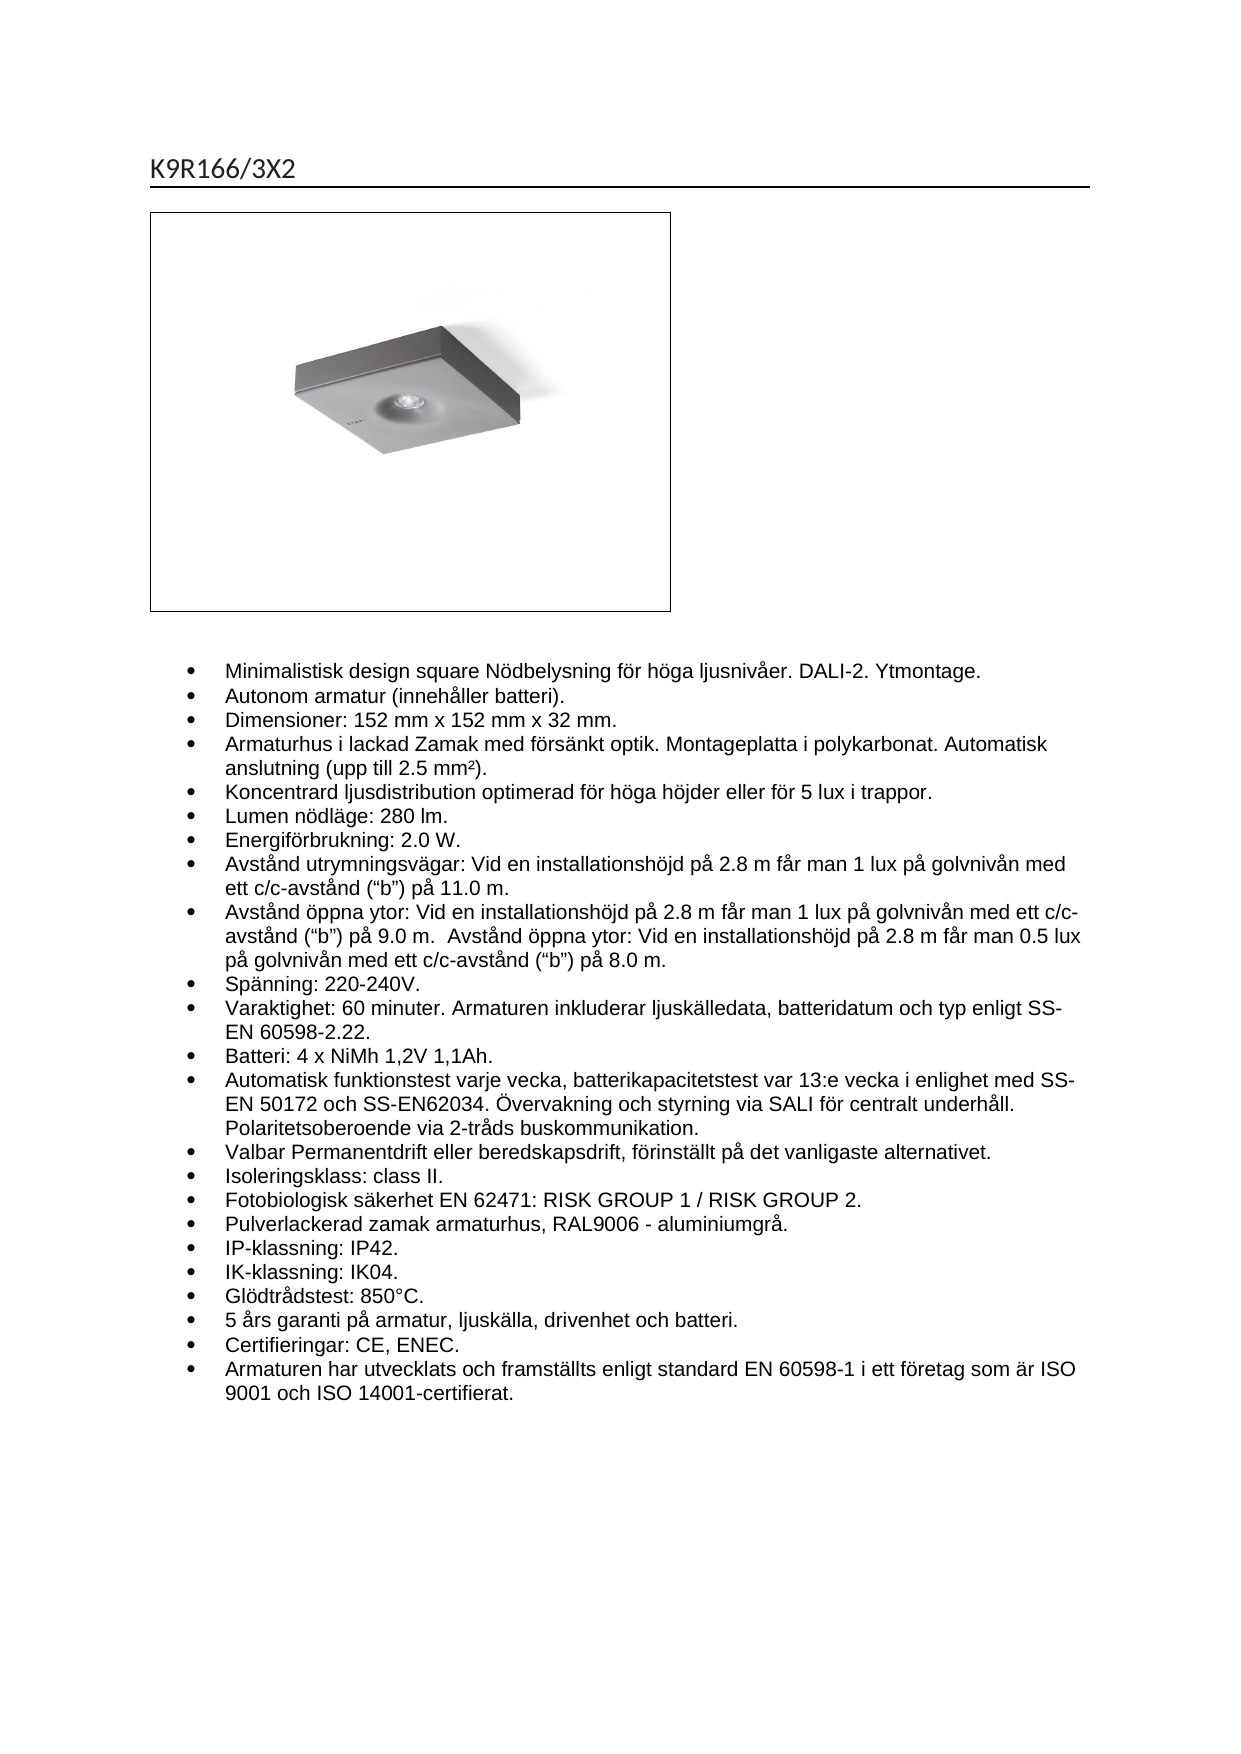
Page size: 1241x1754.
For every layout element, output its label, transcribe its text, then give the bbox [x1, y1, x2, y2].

list Varaktighet: 60 minuter. Armaturen inkluderar ljuskälledata, batteridatum och typ enligt SS-EN 60598-2.22. [187, 996, 1090, 1044]
list Valbar Permanentdrift eller beredskapsdrift, förinställt på det vanligaste alternativet. [187, 1140, 1090, 1164]
list 5 års garanti på armatur, ljuskälla, drivenhet och batteri. [187, 1308, 1090, 1332]
list Energiförbrukning: 2.0 W. [187, 828, 1090, 852]
list Pulverlackerad zamak armaturhus, RAL9006 - aluminiumgrå. [187, 1212, 1090, 1236]
list Autonom armatur (innehåller batteri). [187, 683, 1090, 707]
list Spänning: 220-240V. [187, 972, 1090, 996]
text K9R166/3X2 [150, 150, 1090, 186]
list Glödtrådstest: 850°C. [187, 1284, 1090, 1308]
list Avstånd utrymningsvägar: Vid en installationshöjd på 2.8 m får man 1 lux på golvnivån med ett c/c-avstånd (“b”) på 11.0 m. [187, 852, 1090, 900]
list Minimalistisk design square Nödbelysning för höga ljusnivåer. DALI-2. Ytmontage. [187, 659, 1090, 683]
list Lumen nödläge: 280 lm. [187, 804, 1090, 828]
list Certifieringar: CE, ENEC. [187, 1332, 1090, 1356]
list Armaturhus i lackad Zamak med försänkt optik. Montageplatta i polykarbonat. Automatisk anslutning (upp till 2.5 mm²). [187, 732, 1090, 779]
list Isoleringsklass: class II. [187, 1164, 1090, 1188]
list IK-klassning: IK04. [187, 1260, 1090, 1284]
list Armaturen har utvecklats och framställts enligt standard EN 60598-1 i ett företag som är ISO 9001 och ISO 14001-certifierat. [187, 1356, 1090, 1404]
list Batteri: 4 x NiMh 1,2V 1,1Ah. [187, 1044, 1090, 1068]
list Automatisk funktionstest varje vecka, batterikapacitetstest var 13:e vecka i enlighet med SS-EN 50172 och SS-EN62034. Övervakning och styrning via SALI för centralt underhåll. Polaritetsoberoende via 2-tråds buskommunikation. [187, 1068, 1090, 1140]
list Avstånd öppna ytor: Vid en installationshöjd på 2.8 m får man 1 lux på golvnivån med ett c/c-avstånd (“b”) på 9.0 m. Avstånd öppna ytor: Vid en installationshöjd på 2.8 m får man 0.5 lux på golvnivån med ett c/c-avstånd (“b”) på 8.0 m. [187, 900, 1090, 972]
list Fotobiologisk säkerhet EN 62471: RISK GROUP 1 / RISK GROUP 2. [187, 1188, 1090, 1212]
list IP-klassning: IP42. [187, 1236, 1090, 1260]
list Koncentrard ljusdistribution optimerad för höga höjder eller för 5 lux i trappor. [187, 779, 1090, 804]
picture [151, 213, 670, 611]
list Dimensioner: 152 mm x 152 mm x 32 mm. [187, 707, 1090, 732]
